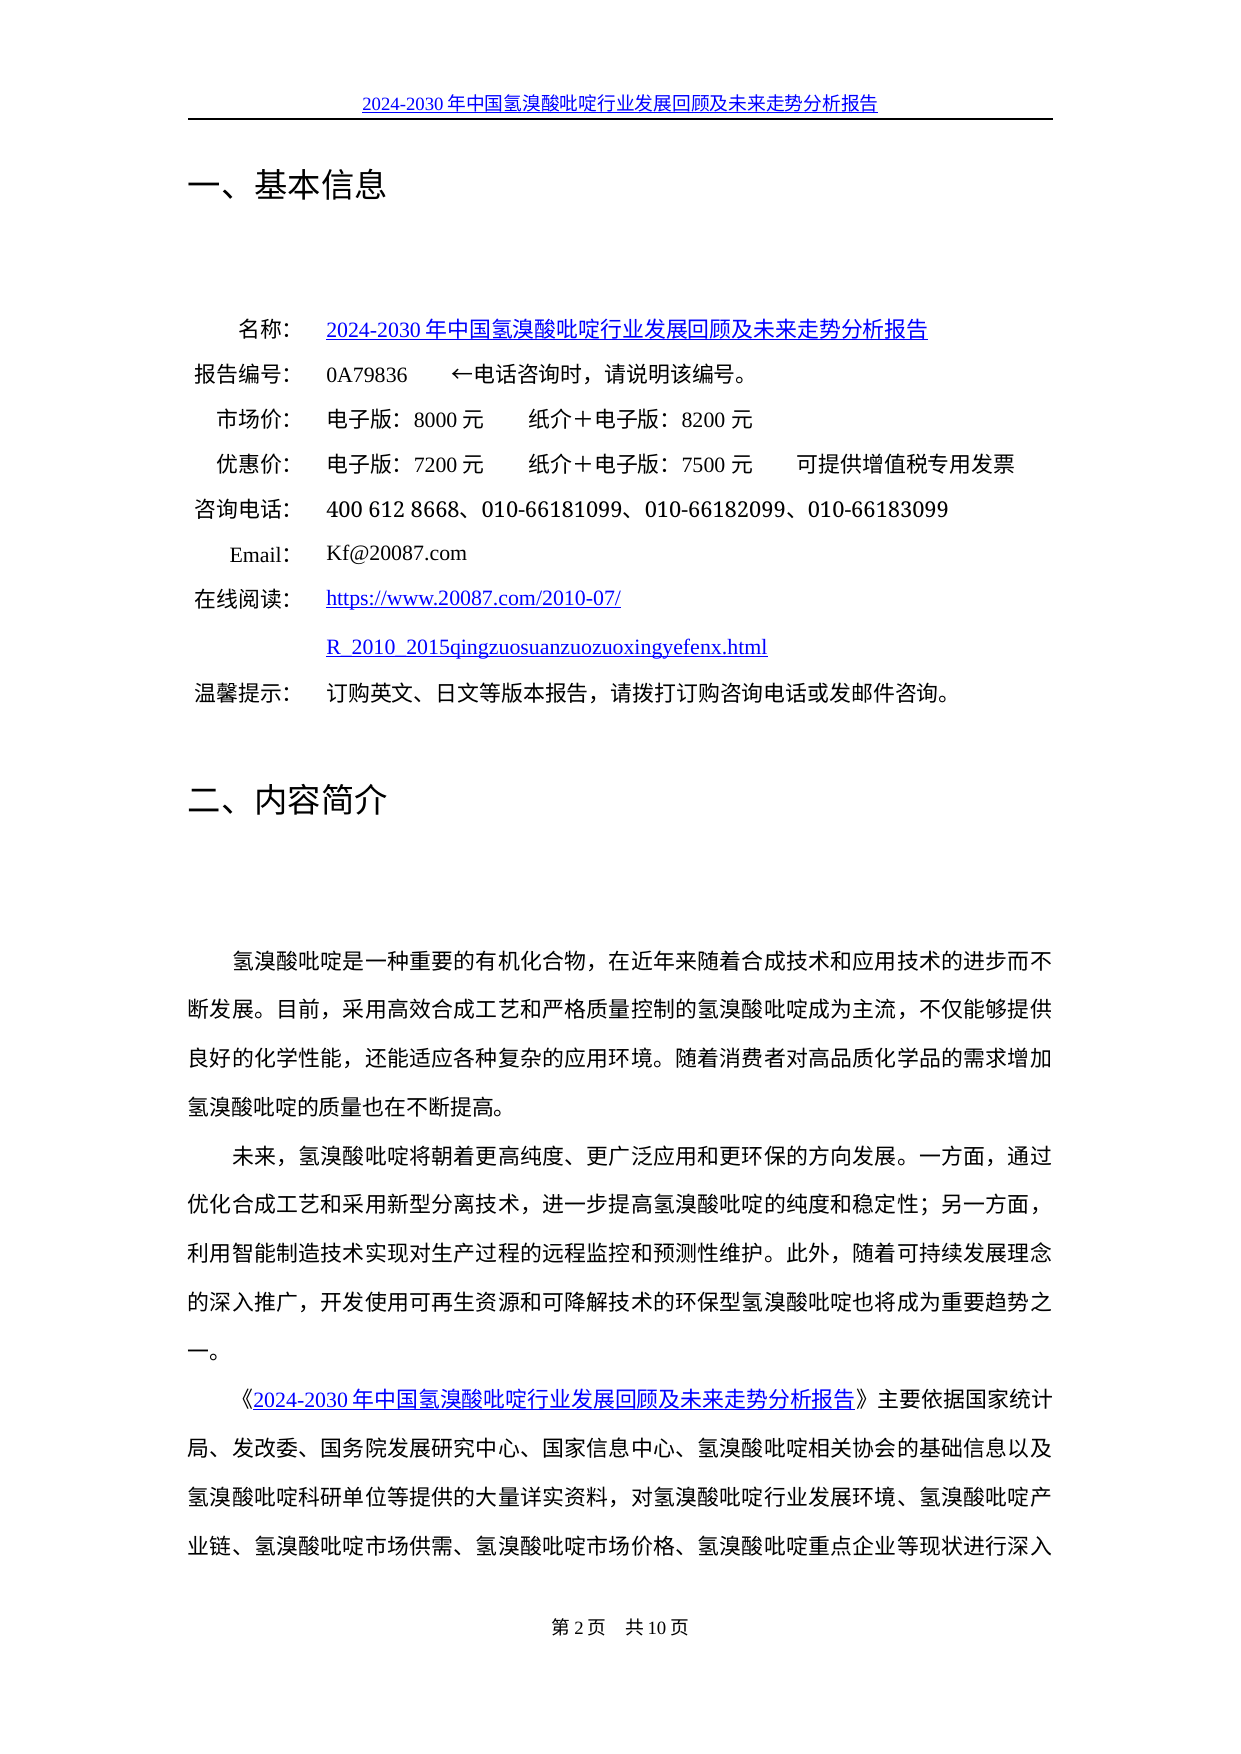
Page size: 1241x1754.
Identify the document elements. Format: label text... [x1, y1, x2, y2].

table_cell 0A79836 ←电话咨询时，请说明该编号。 [315, 357, 1073, 402]
title 二、内容简介 [187, 766, 1053, 831]
table_header 名称： [167, 312, 315, 357]
table_cell 订购英文、日文等版本报告，请拨打订购咨询电话或发邮件咨询。 [315, 675, 1073, 720]
title 一、基本信息 [187, 150, 1053, 215]
table_cell 400 612 8668、010-66181099、010-66182099、010-66183099 [315, 492, 1073, 537]
table_cell 优惠价： [167, 447, 315, 492]
table_cell 温馨提示： [167, 675, 315, 720]
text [187, 943, 1053, 1561]
table_cell 咨询电话： [167, 492, 315, 537]
table_cell [315, 582, 1073, 675]
table_cell Kf@20087.com [315, 537, 1073, 582]
table_cell 电子版：8000 元 纸介＋电子版：8200 元 [315, 402, 1073, 447]
table_cell 电子版：7200 元 纸介＋电子版：7500 元 可提供增值税专用发票 [315, 447, 1073, 492]
table_cell 在线阅读： [167, 582, 315, 675]
table_cell 报告编号： [167, 357, 315, 402]
table_cell Email： [167, 537, 315, 582]
table_cell 市场价： [167, 402, 315, 447]
table_header 2024-2030年中国氢溴酸吡啶行业发展回顾及未来走势分析报告 [315, 312, 1073, 357]
